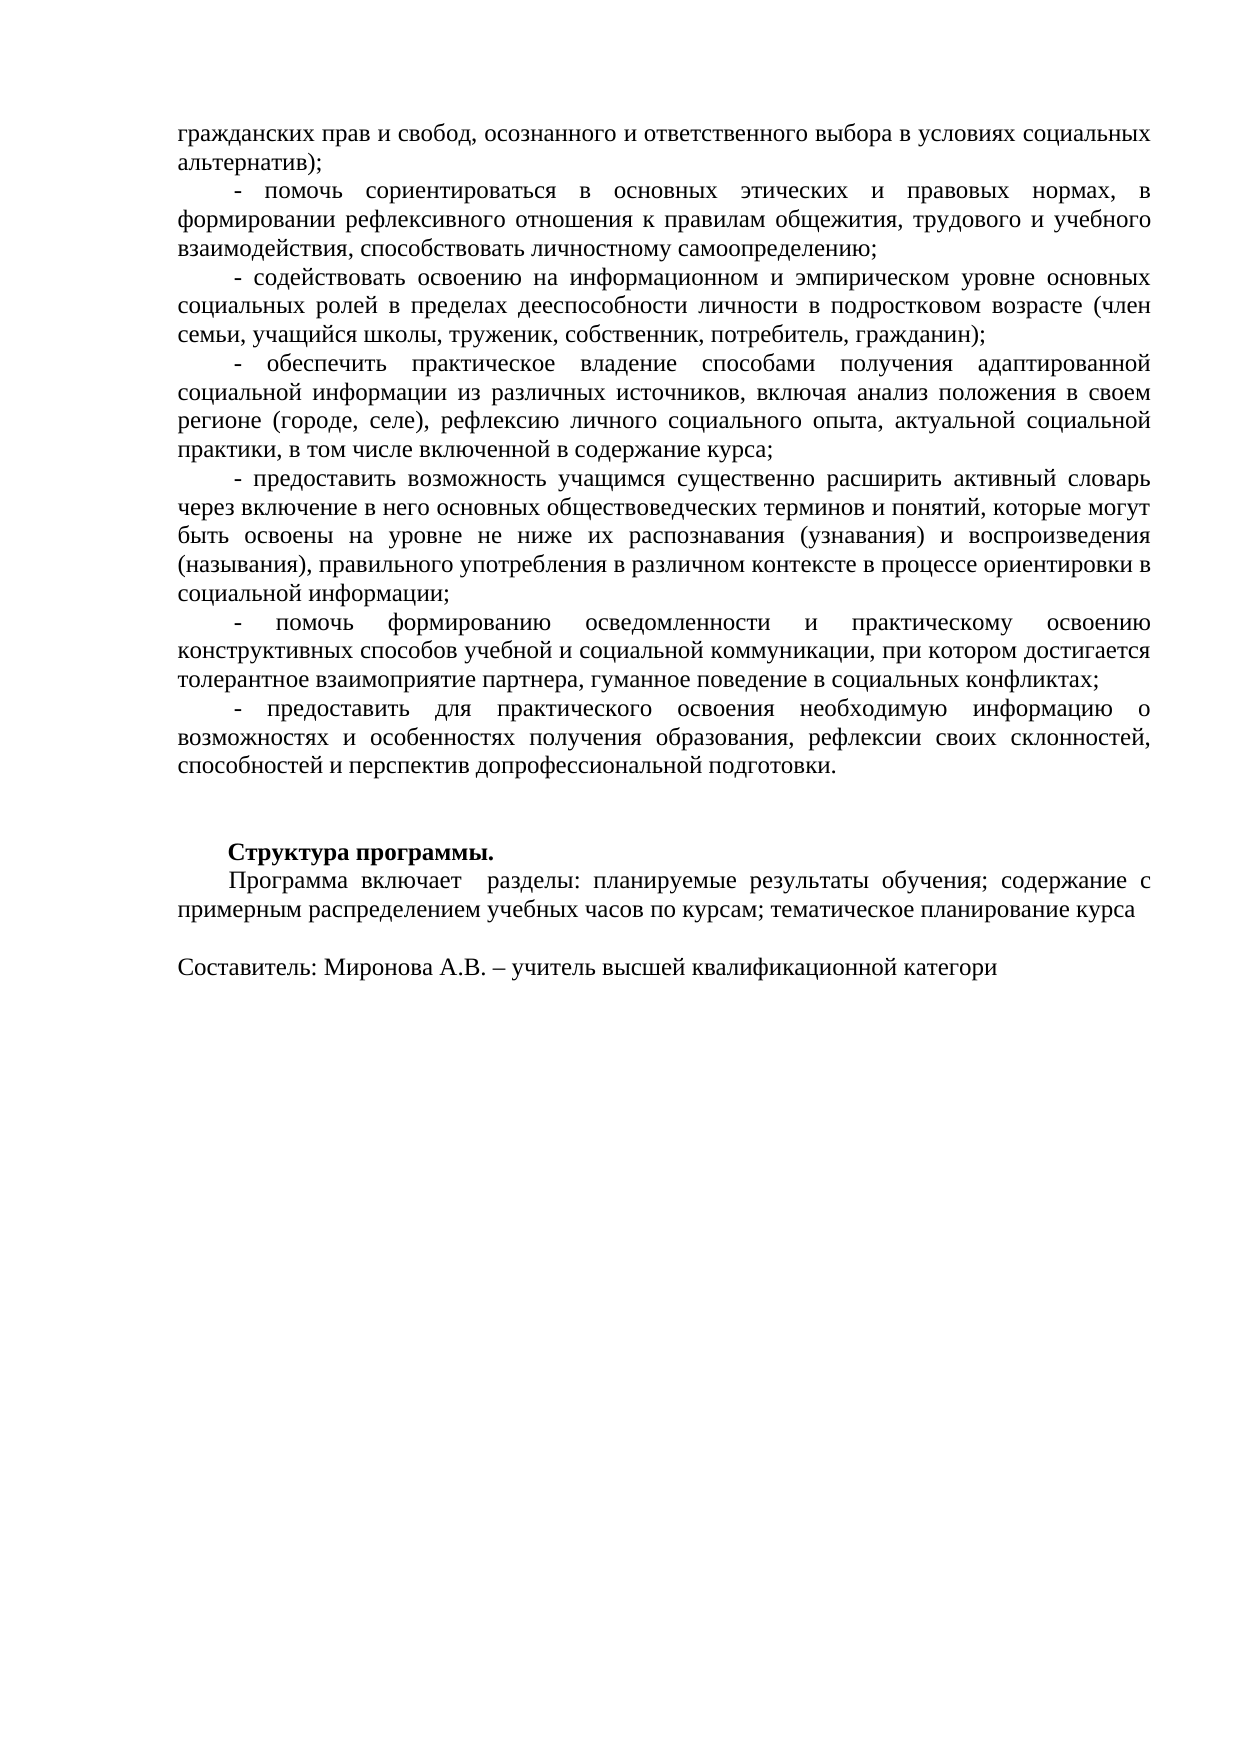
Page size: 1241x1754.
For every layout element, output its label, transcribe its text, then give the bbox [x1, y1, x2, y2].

text Программа включает разделы: планируемые результаты обучения; содержание с примерным распределением учебных часов по курсам; тематическое планирование курса [177, 866, 1152, 923]
text - предоставить возможность учащимся существенно расширить активный словарь через включение в него основных обществоведческих терминов и понятий, которые могут быть освоены на уровне не ниже их распознавания (узнавания) и воспроизведения (называния), правильного употребления в различном контексте в процессе ориентировки в социальной информации; [177, 463, 1152, 607]
text - помочь формированию осведомленности и практическому освоению конструктивных способов учебной и социальной коммуникации, при котором достигается толерантное взаимоприятие партнера, гуманное поведение в социальных конфликтах; [177, 607, 1152, 693]
text - содействовать освоению на информационном и эмпирическом уровне основных социальных ролей в пределах дееспособности личности в подростковом возрасте (член семьи, учащийся школы, труженик, собственник, потребитель, гражданин); [177, 262, 1152, 348]
text Структура программы. [177, 837, 1152, 866]
text - обеспечить практическое владение способами получения адаптированной социальной информации из различных источников, включая анализ положения в своем регионе (городе, селе), рефлексию личного социального опыта, актуальной социальной практики, в том числе включенной в содержание курса; [177, 348, 1152, 463]
text - предоставить для практического освоения необходимую информацию о возможностях и особенностях получения образования, рефлексии своих склонностей, способностей и перспектив допрофессиональной подготовки. [177, 693, 1152, 779]
text - помочь сориентироваться в основных этических и правовых нормах, в формировании рефлексивного отношения к правилам общежития, трудового и учебного взаимодействия, способствовать личностному самоопределению; [177, 176, 1152, 262]
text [177, 118, 1152, 176]
text Составитель: Миронова А.В. – учитель высшей квалификационной категори [177, 952, 1152, 981]
